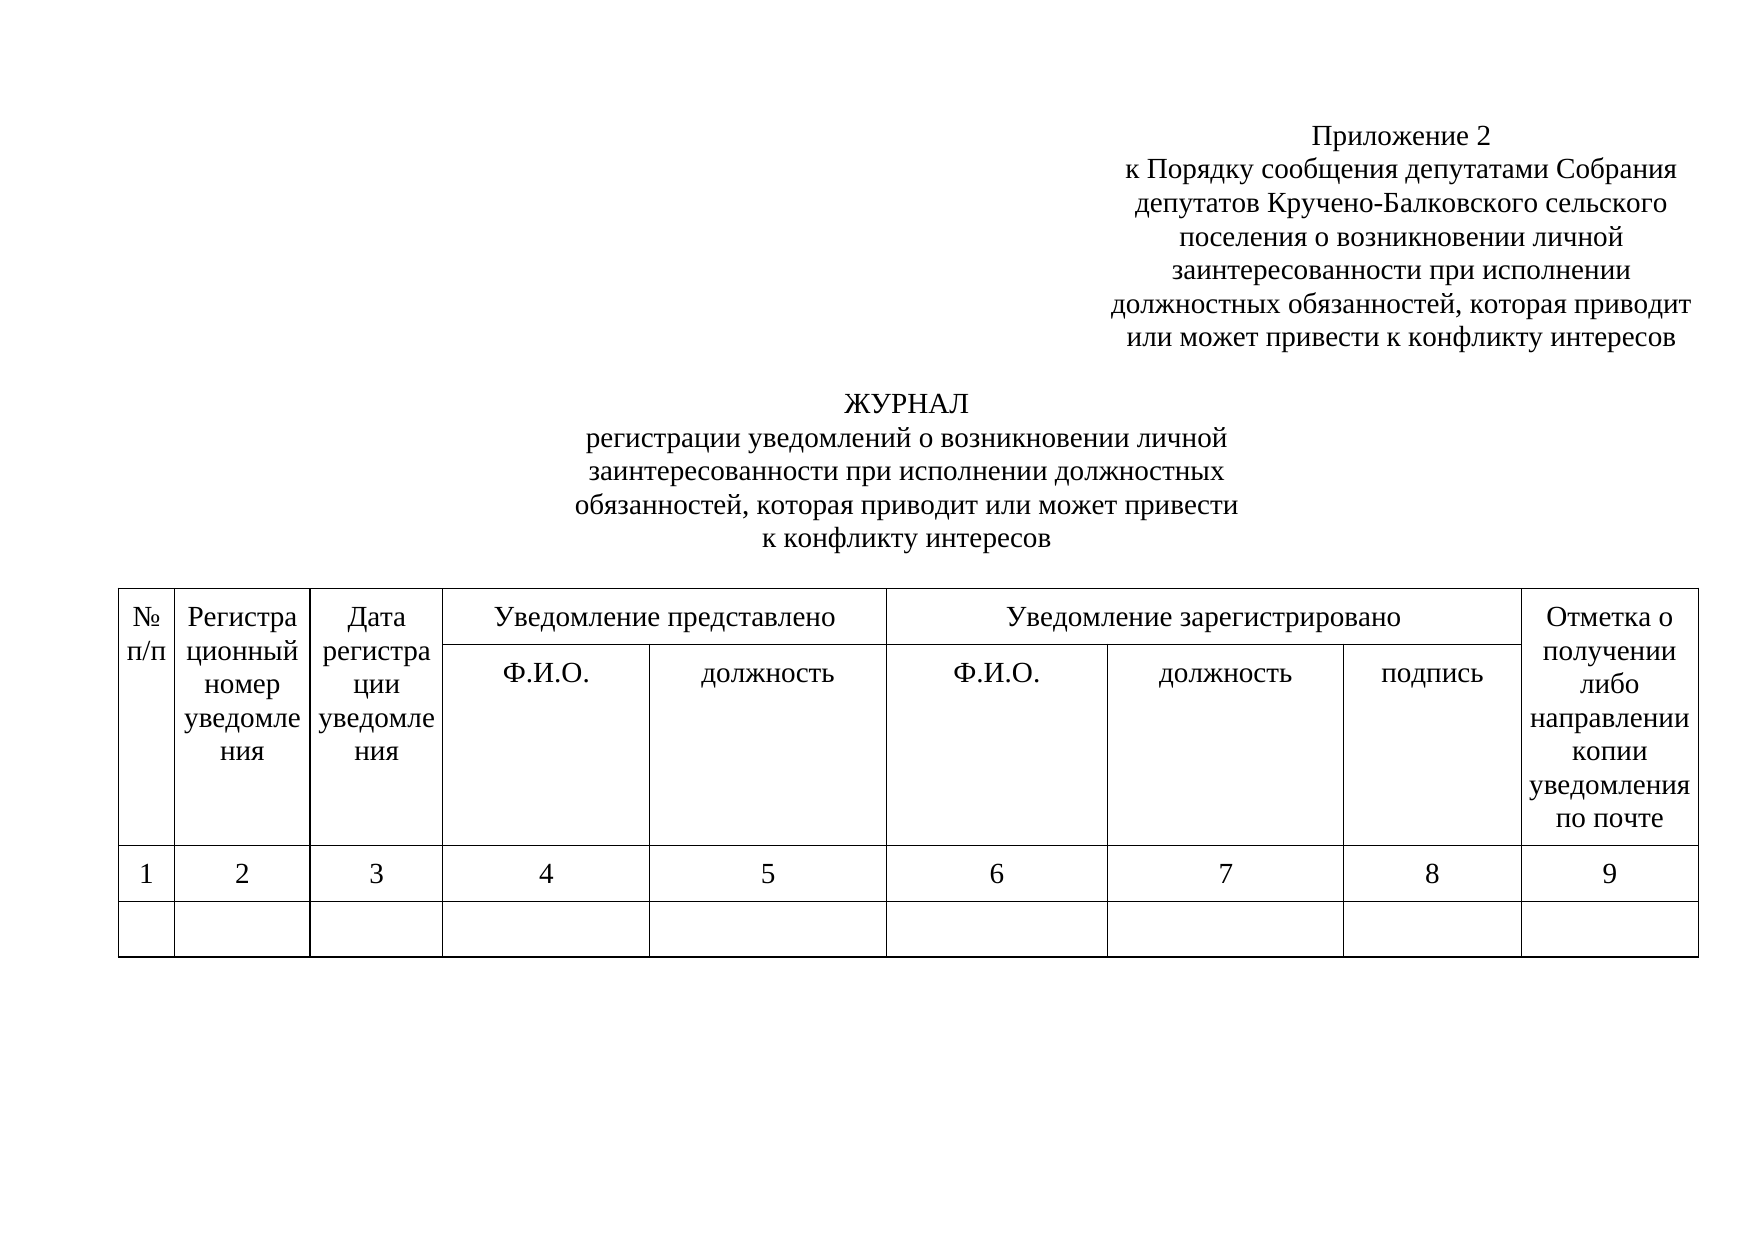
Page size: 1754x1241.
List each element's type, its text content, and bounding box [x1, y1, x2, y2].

text Приложение 2 [1107, 118, 1695, 152]
table_cell [887, 902, 1107, 956]
table_cell [443, 902, 649, 956]
table_cell должность [650, 645, 886, 845]
text ЖУРНАЛ [118, 386, 1695, 420]
text регистрации уведомлений о возникновении личной [118, 420, 1695, 453]
table_cell [175, 902, 309, 956]
table_cell [1522, 902, 1698, 956]
table_cell должность [1108, 645, 1343, 845]
text к Порядку сообщения депутатами Собрания депутатов Кручено-Балковского сельского поселения о возникновении личной заинтересованности при исполнении должностных обязанностей, которая приводит или может привести к конфликту интересов [1107, 152, 1695, 353]
table_cell 1 [119, 846, 174, 901]
table_cell 4 [443, 846, 649, 901]
table_header Дата регистрации уведомления [311, 589, 442, 845]
table_cell 6 [887, 846, 1107, 901]
table_cell [311, 902, 442, 956]
table_cell 7 [1108, 846, 1343, 901]
table_cell подпись [1344, 645, 1521, 845]
text к конфликту интересов [118, 521, 1695, 554]
table_header Уведомление представлено [443, 589, 886, 643]
table_cell 5 [650, 846, 886, 901]
text заинтересованности при исполнении должностных [118, 453, 1695, 487]
table_cell [119, 902, 174, 956]
table_cell [650, 902, 886, 956]
table_header Уведомление зарегистрировано [887, 589, 1521, 643]
table_header Отметка о получении либо направлении копии уведомления по почте [1522, 589, 1698, 845]
table_cell 9 [1522, 846, 1698, 901]
table_cell Ф.И.О. [443, 645, 649, 845]
table_cell 8 [1344, 846, 1521, 901]
table_cell [1344, 902, 1521, 956]
table_cell 2 [175, 846, 309, 901]
table_cell [1108, 902, 1343, 956]
table_cell Ф.И.О. [887, 645, 1107, 845]
table_header № п/п [119, 589, 174, 845]
table_header Регистрационный номер уведомления [175, 589, 309, 845]
text обязанностей, которая приводит или может привести [118, 487, 1695, 521]
table_cell 3 [311, 846, 442, 901]
